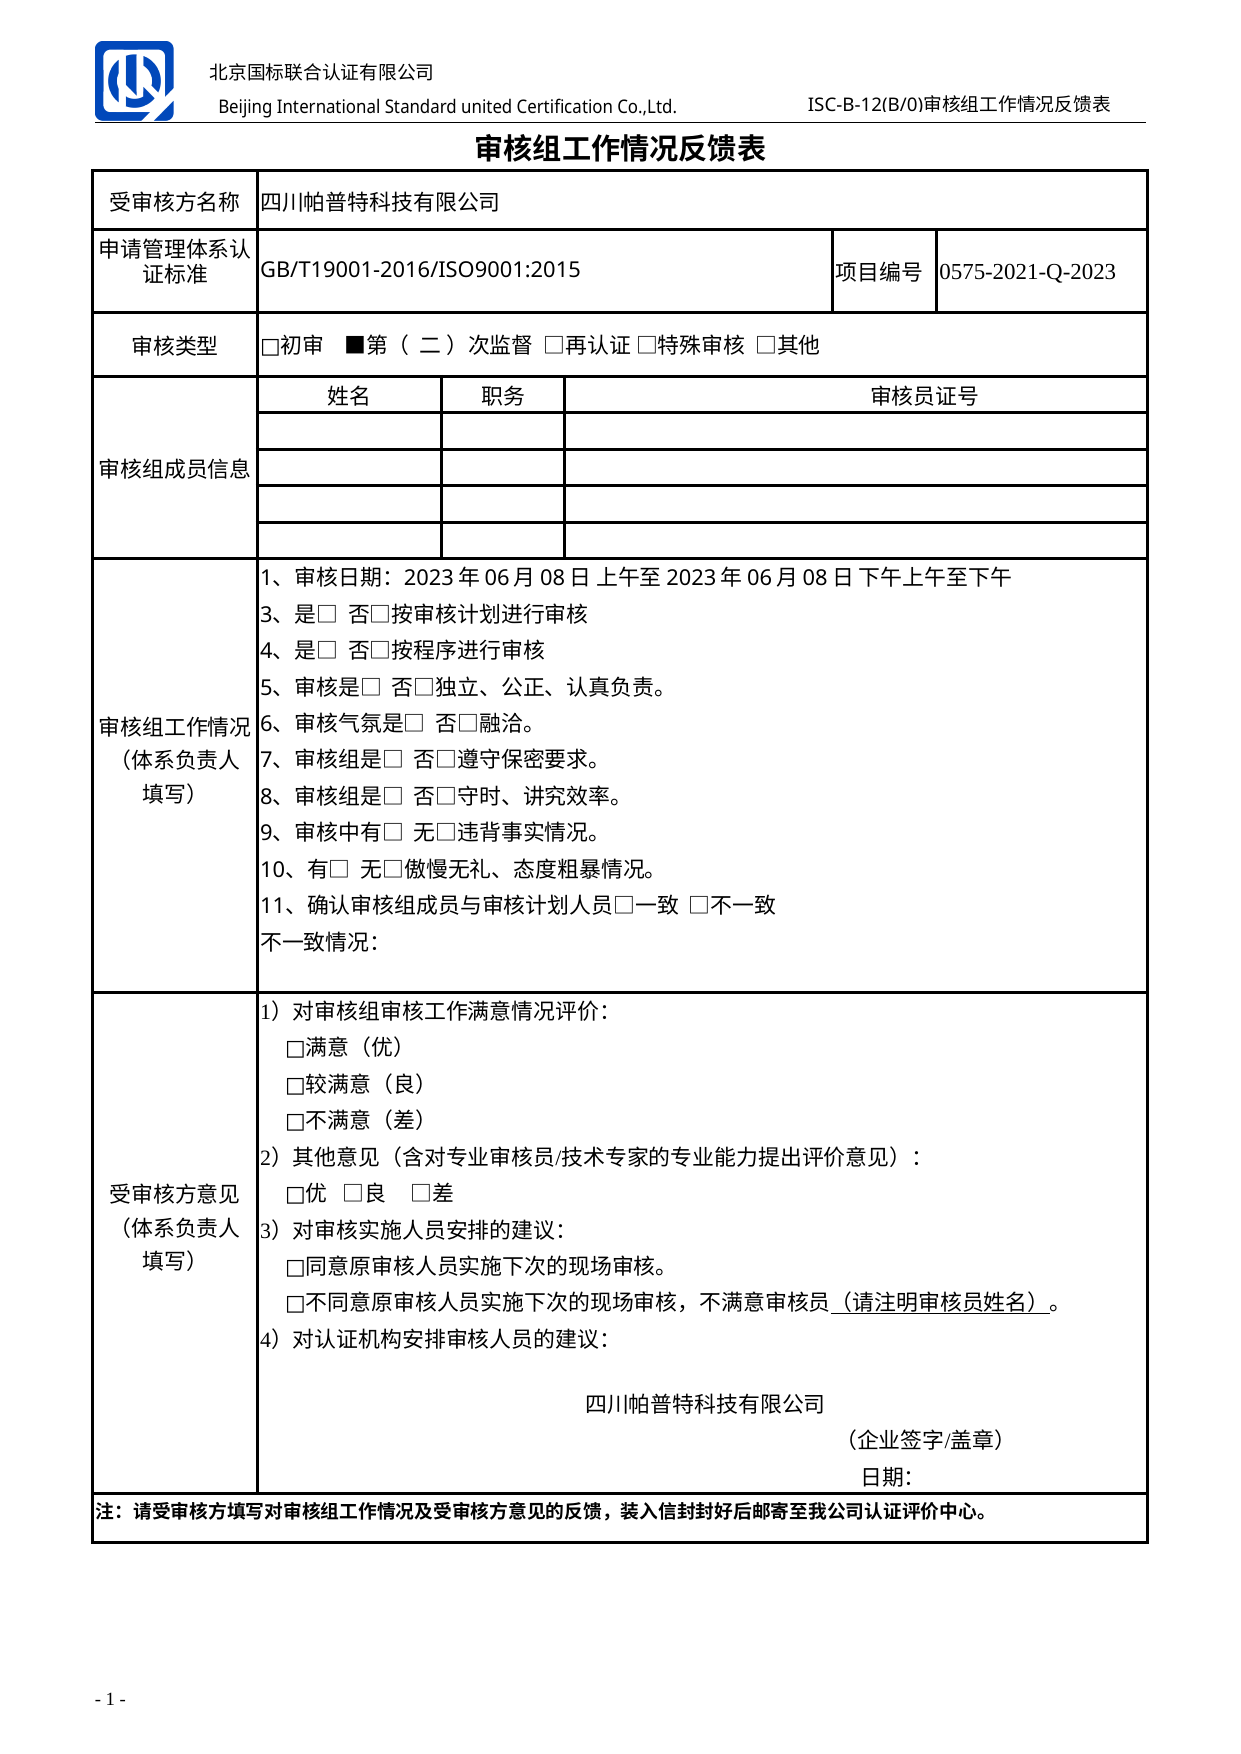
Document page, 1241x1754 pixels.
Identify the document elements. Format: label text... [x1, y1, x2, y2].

table_header 受审核方名称 [94, 172, 256, 228]
table_cell □初审 ■第（ 二 ）次监督 □再认证 □特殊审核 □其他 [259, 314, 1146, 375]
table_cell 审核员证号 [566, 378, 1146, 411]
table_cell 项目编号 [834, 231, 935, 311]
table_cell [566, 524, 1146, 557]
table_cell 注：请受审核方填写对审核组工作情况及受审核方意见的反馈，装入信封封好后邮寄至我公司认证评价中心。 [94, 1495, 1146, 1541]
table_cell 申请管理体系认证标准 [94, 231, 256, 311]
table_cell [259, 451, 440, 484]
table_cell 审核类型 [94, 314, 256, 375]
table_cell 受审核方意见（体系负责人 填写） [94, 994, 256, 1492]
table_cell 职务 [443, 378, 563, 411]
table_cell [259, 524, 440, 557]
table_cell GB/T19001-2016/ISO9001:2015 [259, 231, 831, 311]
table_cell 1）对审核组审核工作满意情况评价： □满意（优） □较满意（良） □不满意（差） 2）其他意见（含对专业审核员/技术专家的专业能力提出评价意见）： □优 □良 □差 3）对审核实施人员安排的建议： □同意原审核人员实施下次的现场审核。 □不同意原审核人员实施下次的现场审核，不满意审核员（请注明审核员姓名）。 4）对认证机构安排审核人员的建议： 四川帕普特科技有限公司 （企业签字/盖章） 日期： [259, 994, 1146, 1492]
table_cell [259, 487, 440, 521]
table_cell [259, 414, 440, 448]
table_cell 审核组工作情况（体系负责人 填写） [94, 560, 256, 991]
table_cell [566, 414, 1146, 448]
table_cell [443, 414, 563, 448]
table_cell 姓名 [259, 378, 440, 411]
table_cell 审核组成员信息 [94, 378, 256, 557]
text 审核组工作情况反馈表 [94, 123, 1146, 169]
table_cell 1、审核日期：2023年06月08日 上午至2023年06月08日 下午上午至下午 3、是□ 否□按审核计划进行审核 4、是□ 否□按程序进行审核 5、审核是□ 否□独立、公正、认真负责。 6、审核气氛是□ 否□融洽。 7、审核组是□ 否□遵守保密要求。 8、审核组是□ 否□守时、讲究效率。 9、审核中有□ 无□违背事实情况。 10、有□ 无□傲慢无礼、态度粗暴情况。 11、确认审核组成员与审核计划人员□一致 □不一致 不一致情况： [259, 560, 1146, 991]
table_cell [566, 487, 1146, 521]
table_cell [443, 524, 563, 557]
picture [95, 41, 174, 121]
table_cell [566, 451, 1146, 484]
table_cell [443, 487, 563, 521]
table_header 四川帕普特科技有限公司 [259, 172, 1146, 228]
table_cell 0575-2021-Q-2023 [938, 231, 1146, 311]
table_cell [443, 451, 563, 484]
